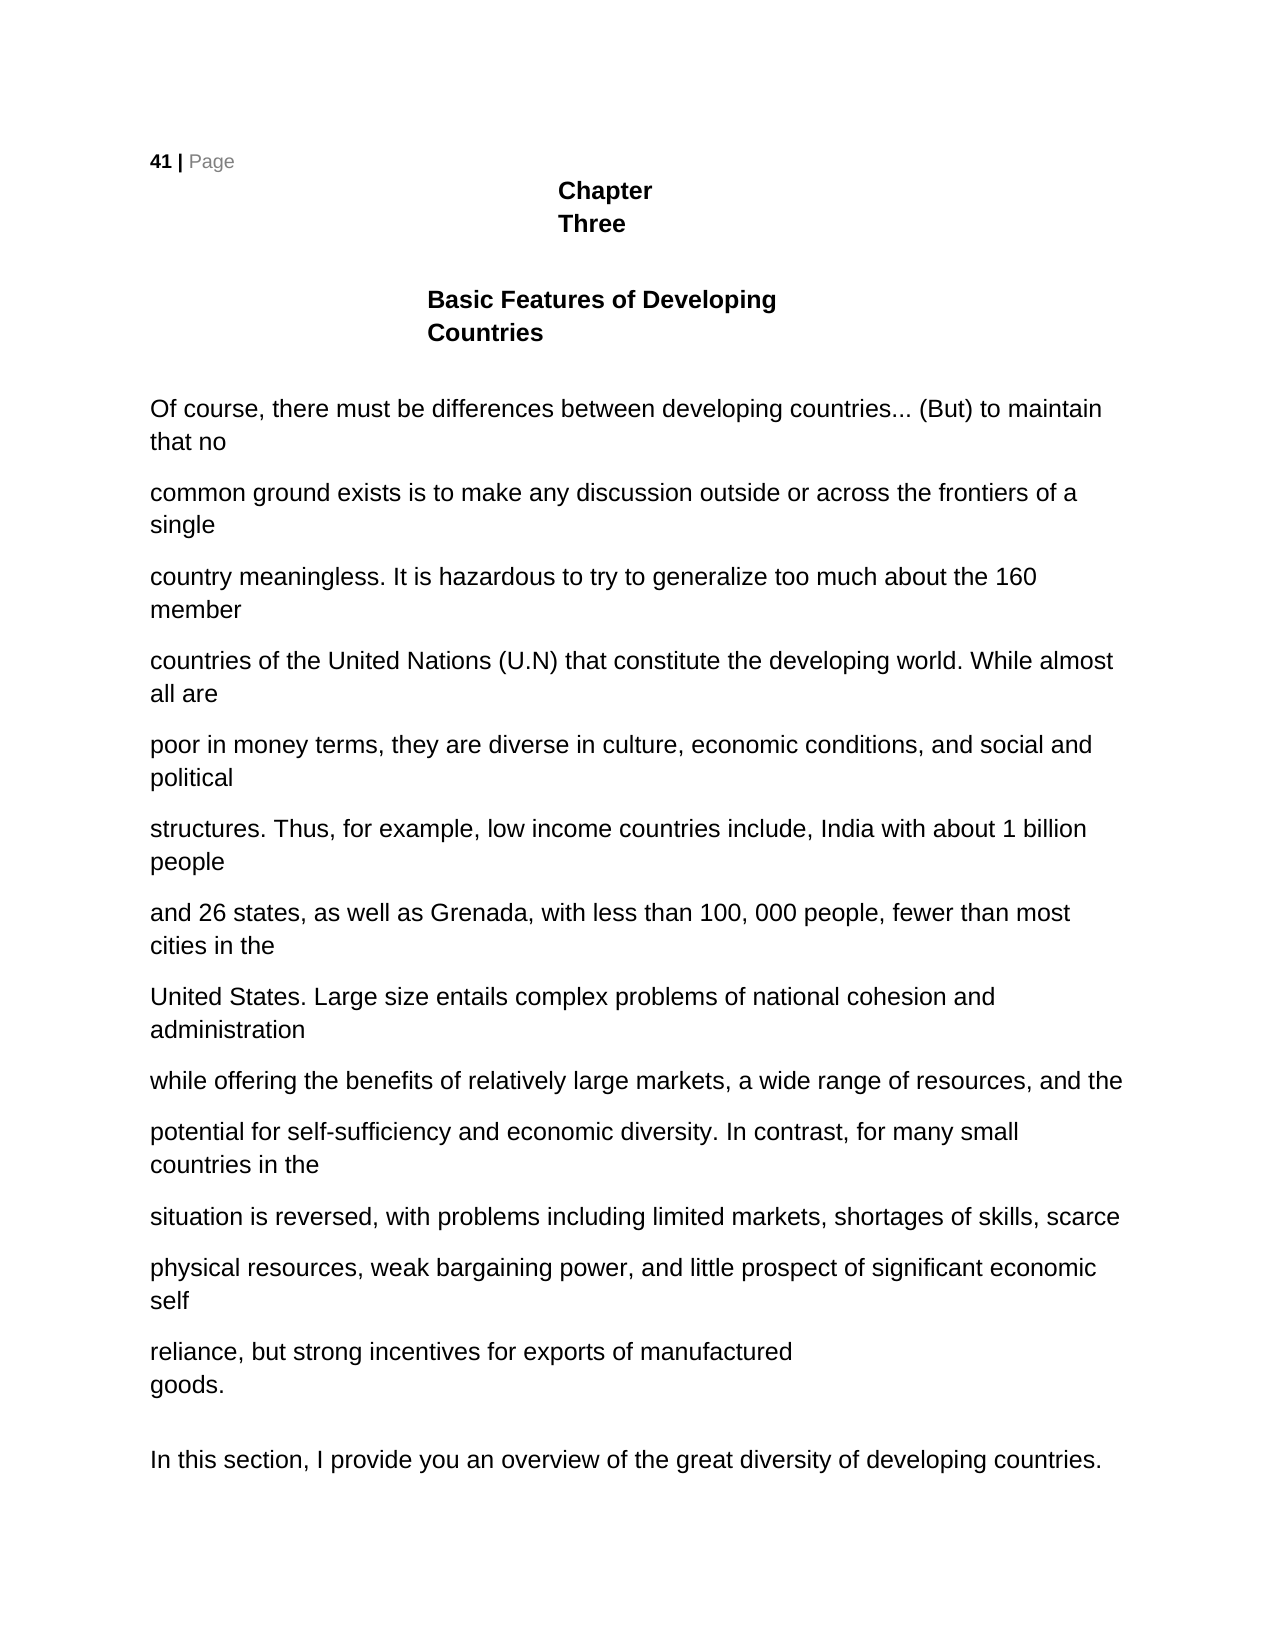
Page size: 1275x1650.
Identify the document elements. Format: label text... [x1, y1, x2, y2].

text common ground exists is to make any discussion outside or across the frontiers of a single [150, 477, 1124, 539]
text Of course, there must be differences between developing countries... (But) to maintain that no [150, 393, 1125, 455]
text United States. Large size entails complex problems of national cohesion and administration [150, 982, 1124, 1044]
text country meaningless. It is hazardous to try to generalize too much about the 160 member [150, 562, 1125, 624]
text potential for self-sufficiency and economic diversity. In contrast, for many small countries in the [150, 1117, 1124, 1179]
text 41 | Page [150, 150, 263, 173]
text structures. Thus, for example, low income countries include, India with about 1 billion people [150, 814, 1125, 876]
text situation is reversed, with problems including limited markets, shortages of skills, scarce [150, 1202, 1124, 1230]
text and 26 states, as well as Grenada, with less than 100, 000 people, fewer than most cities in the [150, 898, 1124, 960]
text Basic Features of Developing Countries [427, 285, 847, 347]
text poor in money terms, they are diverse in culture, economic conditions, and social and political [150, 730, 1124, 792]
text Chapter Three [558, 176, 717, 238]
text countries of the United Nations (U.N) that constitute the developing world. While almost all are [150, 646, 1124, 708]
text physical resources, weak bargaining power, and little prospect of significant economic self [150, 1253, 1124, 1314]
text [150, 1446, 1124, 1474]
text reliance, but strong incentives for exports of manufactured goods. [150, 1337, 808, 1398]
text while offering the benefits of relatively large markets, a wide range of resources, and the [150, 1066, 1124, 1095]
